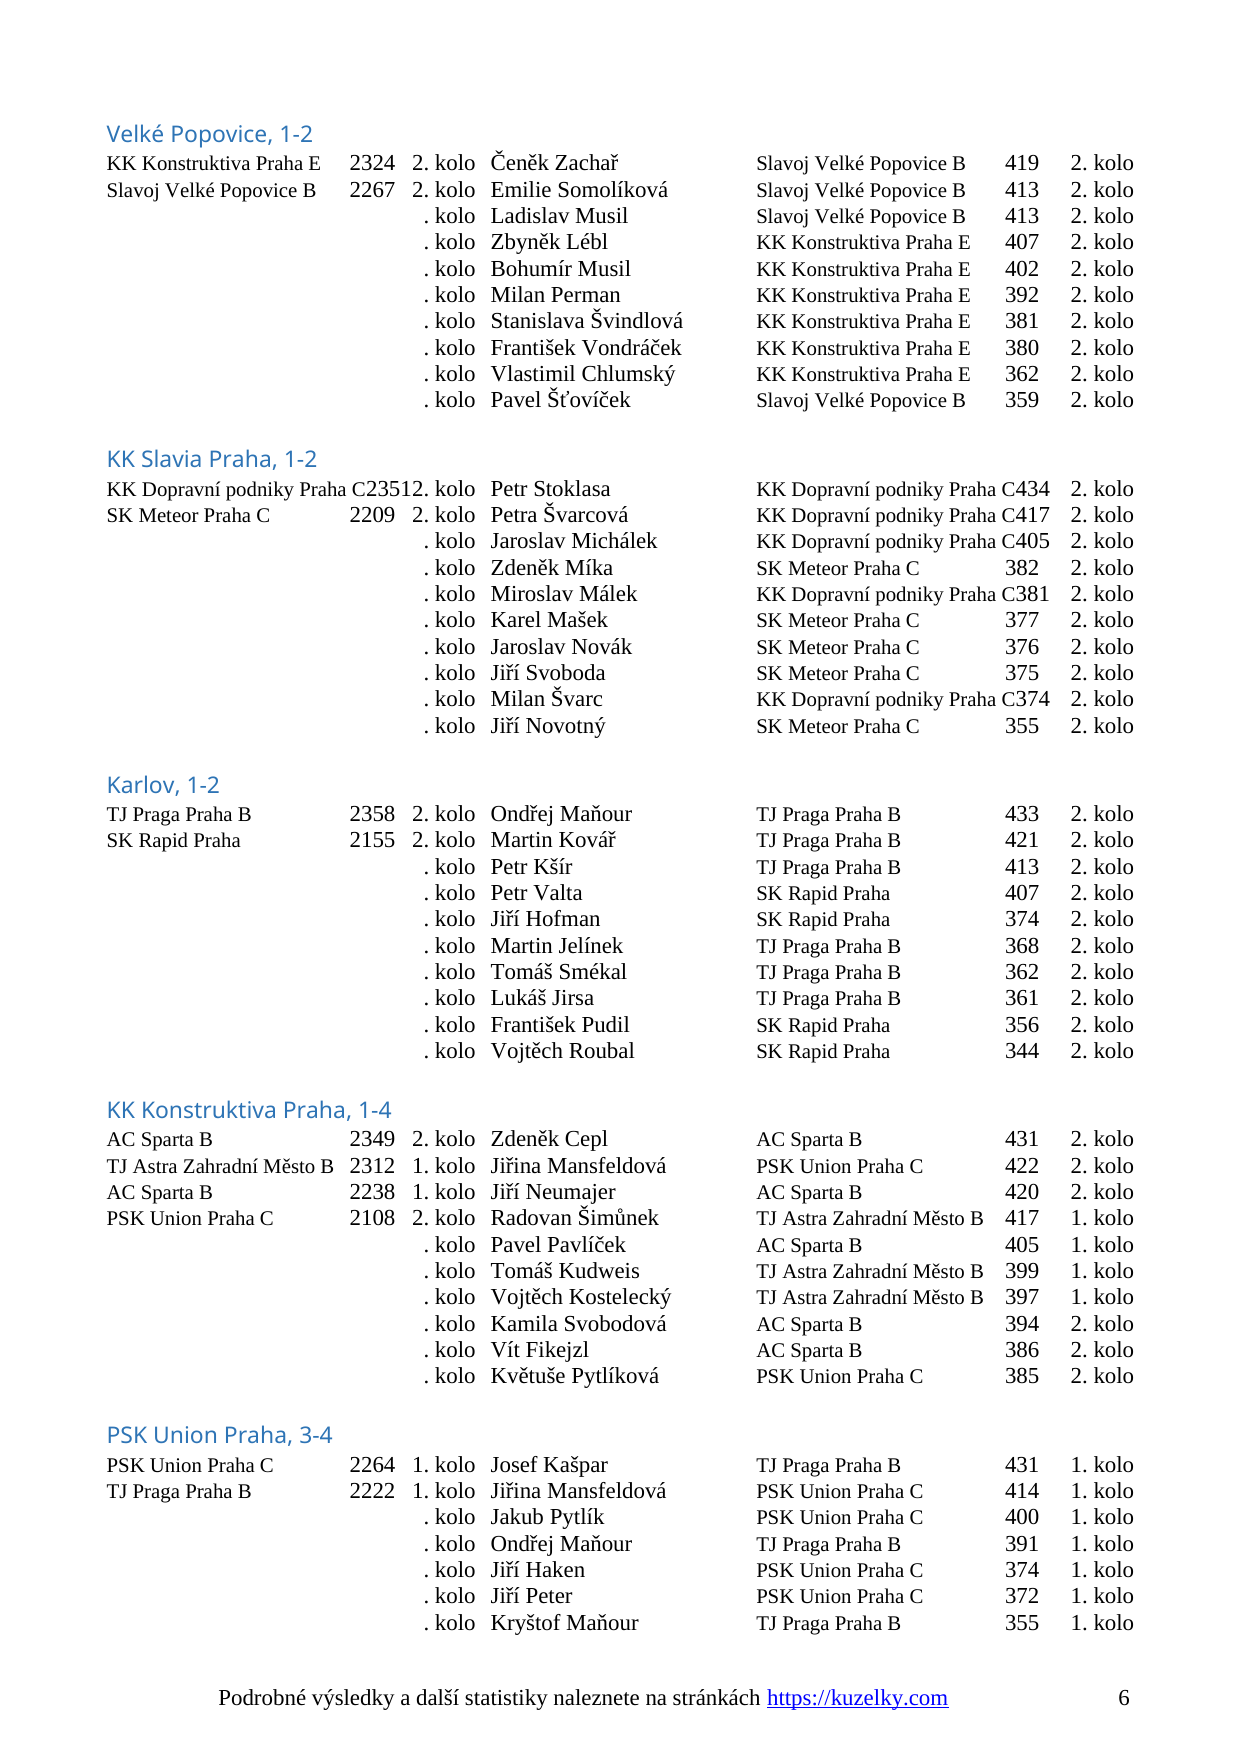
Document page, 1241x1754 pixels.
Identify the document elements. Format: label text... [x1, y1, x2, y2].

text . kolo Zdeněk Míka SK Meteor Praha C 382 2. kolo [106, 554, 1134, 580]
text . kolo Pavel Pavlíček AC Sparta B 405 1. kolo [106, 1231, 1134, 1257]
text PSK Union Praha C 2264 1. kolo Josef Kašpar TJ Praga Praha B 431 1. kolo [106, 1451, 1134, 1477]
text . kolo Jiří Svoboda SK Meteor Praha C 375 2. kolo [106, 659, 1134, 686]
text . kolo Kryštof Maňour TJ Praga Praha B 355 1. kolo [106, 1609, 1134, 1635]
text . kolo Jiří Peter PSK Union Praha C 372 1. kolo [106, 1582, 1134, 1609]
text KK Konstruktiva Praha E 2324 2. kolo Čeněk Zachař Slavoj Velké Popovice B 419 2. kolo [106, 149, 1134, 176]
text . kolo Vít Fikejzl AC Sparta B 386 2. kolo [106, 1336, 1134, 1362]
text . kolo Vojtěch Kostelecký TJ Astra Zahradní Město B 397 1. kolo [106, 1283, 1134, 1310]
text . kolo František Vondráček KK Konstruktiva Praha E 380 2. kolo [106, 334, 1134, 360]
subtitle KK Slavia Praha, 1-2 [106, 443, 1134, 475]
text . kolo Kamila Svobodová AC Sparta B 394 2. kolo [106, 1310, 1134, 1336]
text Slavoj Velké Popovice B 2267 2. kolo Emilie Somolíková Slavoj Velké Popovice B 413 2. kolo [106, 176, 1134, 202]
text . kolo Milan Švarc KK Dopravní podniky Praha C 374 2. kolo [106, 686, 1134, 712]
text . kolo Ladislav Musil Slavoj Velké Popovice B 413 2. kolo [106, 202, 1134, 228]
text AC Sparta B 2238 1. kolo Jiří Neumajer AC Sparta B 420 2. kolo [106, 1178, 1134, 1204]
text . kolo Karel Mašek SK Meteor Praha C 377 2. kolo [106, 606, 1134, 633]
text AC Sparta B 2349 2. kolo Zdeněk Cepl AC Sparta B 431 2. kolo [106, 1125, 1134, 1152]
text KK Dopravní podniky Praha C 2351 2. kolo Petr Stoklasa KK Dopravní podniky Praha C 434 2. kolo [106, 475, 1134, 501]
text SK Meteor Praha C 2209 2. kolo Petra Švarcová KK Dopravní podniky Praha C 417 2. kolo [106, 501, 1134, 527]
text SK Rapid Praha 2155 2. kolo Martin Kovář TJ Praga Praha B 421 2. kolo [106, 826, 1134, 853]
text . kolo Tomáš Kudweis TJ Astra Zahradní Město B 399 1. kolo [106, 1257, 1134, 1283]
subtitle Velké Popovice, 1-2 [106, 118, 1134, 149]
text . kolo Lukáš Jirsa TJ Praga Praha B 361 2. kolo [106, 984, 1134, 1011]
text . kolo Miroslav Málek KK Dopravní podniky Praha C 381 2. kolo [106, 580, 1134, 606]
text . kolo Jiří Hofman SK Rapid Praha 374 2. kolo [106, 905, 1134, 932]
text . kolo Jiří Haken PSK Union Praha C 374 1. kolo [106, 1556, 1134, 1582]
text . kolo Jiří Novotný SK Meteor Praha C 355 2. kolo [106, 712, 1134, 738]
subtitle Karlov, 1-2 [106, 769, 1134, 800]
text . kolo Stanislava Švindlová KK Konstruktiva Praha E 381 2. kolo [106, 307, 1134, 334]
text . kolo Zbyněk Lébl KK Konstruktiva Praha E 407 2. kolo [106, 228, 1134, 255]
text TJ Astra Zahradní Město B 2312 1. kolo Jiřina Mansfeldová PSK Union Praha C 422 2. kolo [106, 1152, 1134, 1178]
text . kolo Petr Kšír TJ Praga Praha B 413 2. kolo [106, 853, 1134, 879]
text TJ Praga Praha B 2222 1. kolo Jiřina Mansfeldová PSK Union Praha C 414 1. kolo [106, 1477, 1134, 1503]
text PSK Union Praha C 2108 2. kolo Radovan Šimůnek TJ Astra Zahradní Město B 417 1. kolo [106, 1204, 1134, 1231]
text . kolo Jaroslav Michálek KK Dopravní podniky Praha C 405 2. kolo [106, 527, 1134, 554]
text . kolo Vojtěch Roubal SK Rapid Praha 344 2. kolo [106, 1037, 1134, 1063]
text . kolo Tomáš Smékal TJ Praga Praha B 362 2. kolo [106, 958, 1134, 984]
subtitle PSK Union Praha, 3-4 [106, 1419, 1134, 1451]
text . kolo Ondřej Maňour TJ Praga Praha B 391 1. kolo [106, 1530, 1134, 1556]
text . kolo Bohumír Musil KK Konstruktiva Praha E 402 2. kolo [106, 255, 1134, 281]
text . kolo Petr Valta SK Rapid Praha 407 2. kolo [106, 879, 1134, 905]
text . kolo Martin Jelínek TJ Praga Praha B 368 2. kolo [106, 932, 1134, 958]
text . kolo Jakub Pytlík PSK Union Praha C 400 1. kolo [106, 1503, 1134, 1530]
text . kolo Milan Perman KK Konstruktiva Praha E 392 2. kolo [106, 281, 1134, 307]
text . kolo Vlastimil Chlumský KK Konstruktiva Praha E 362 2. kolo [106, 360, 1134, 387]
text . kolo Jaroslav Novák SK Meteor Praha C 376 2. kolo [106, 633, 1134, 659]
text . kolo Pavel Šťovíček Slavoj Velké Popovice B 359 2. kolo [106, 387, 1134, 413]
text TJ Praga Praha B 2358 2. kolo Ondřej Maňour TJ Praga Praha B 433 2. kolo [106, 800, 1134, 826]
text . kolo František Pudil SK Rapid Praha 356 2. kolo [106, 1011, 1134, 1037]
subtitle KK Konstruktiva Praha, 1-4 [106, 1094, 1134, 1125]
text . kolo Květuše Pytlíková PSK Union Praha C 385 2. kolo [106, 1362, 1134, 1389]
